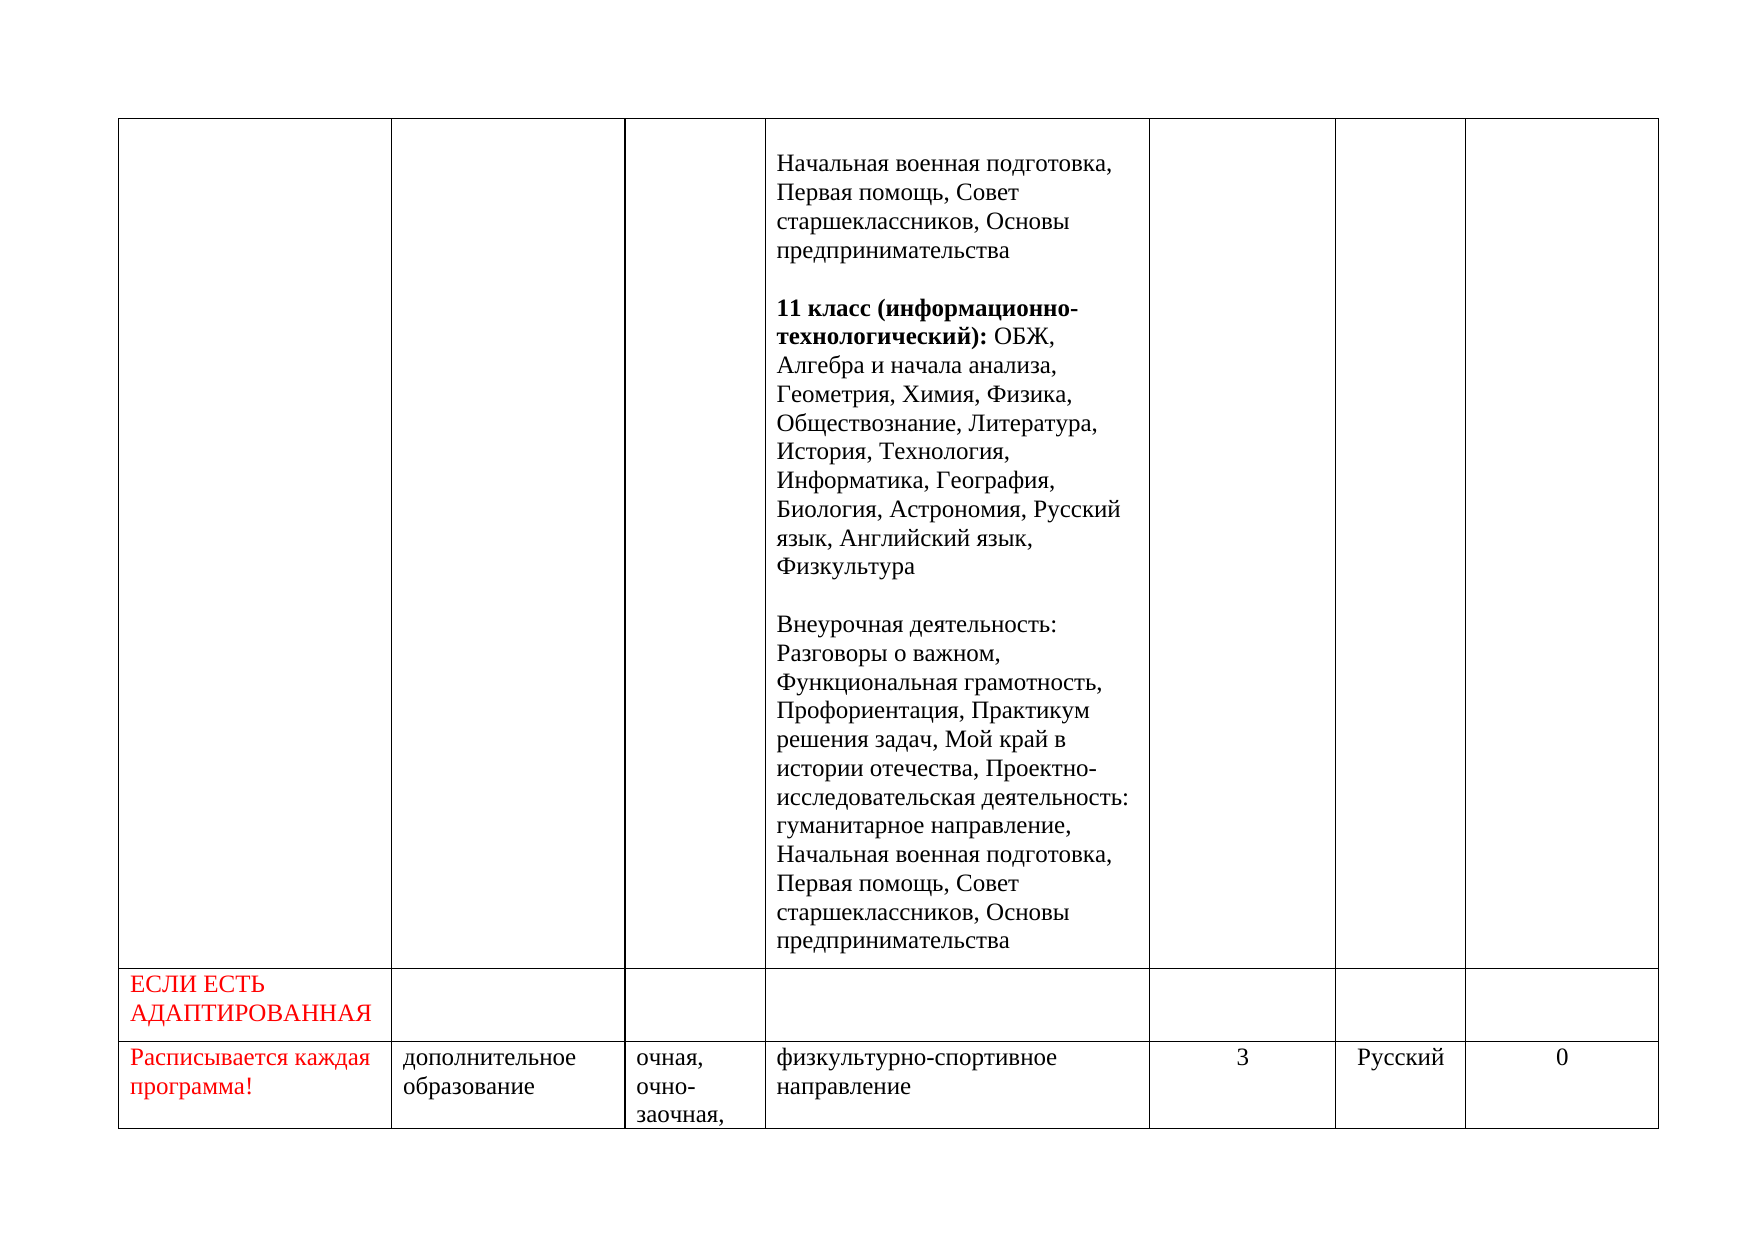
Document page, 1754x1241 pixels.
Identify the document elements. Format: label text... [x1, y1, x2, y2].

table_cell Русский [1336, 1042, 1465, 1128]
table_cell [626, 119, 765, 968]
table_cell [392, 119, 624, 968]
table_cell 3 [1150, 1042, 1335, 1128]
table_cell [1336, 969, 1465, 1041]
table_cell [766, 1042, 1149, 1128]
table_cell [1466, 119, 1658, 968]
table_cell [119, 1042, 391, 1128]
table_cell [1150, 119, 1335, 968]
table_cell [392, 1042, 624, 1128]
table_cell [626, 1042, 765, 1128]
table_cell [119, 119, 391, 968]
table_cell [392, 969, 624, 1041]
table_cell [626, 969, 765, 1041]
table_cell ЕСЛИ ЕСТЬ АДАПТИРОВАННАЯ [119, 969, 391, 1041]
table_cell 0 [1466, 1042, 1658, 1128]
table_cell [766, 969, 1149, 1041]
table_cell [1150, 969, 1335, 1041]
table_cell [1466, 969, 1658, 1041]
table_cell [1336, 119, 1465, 968]
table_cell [766, 119, 1149, 968]
